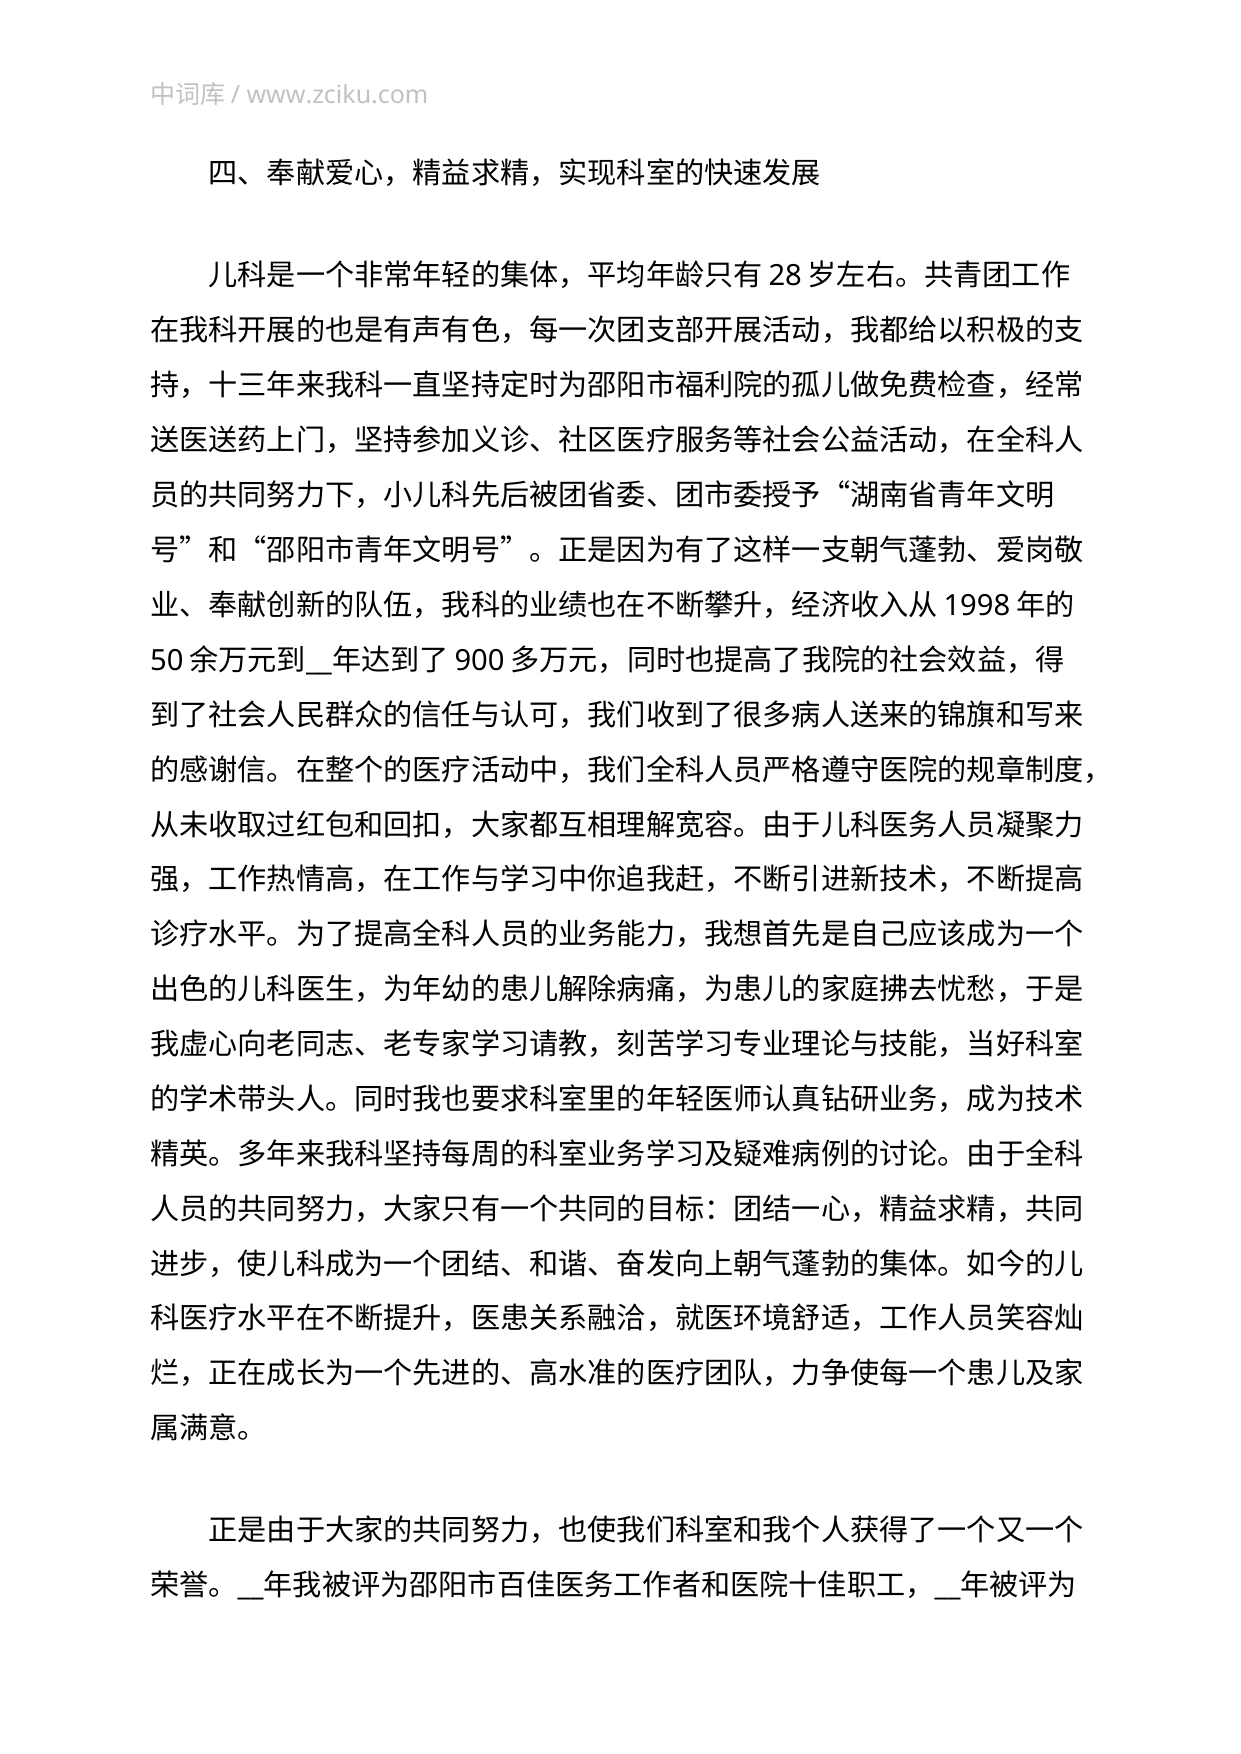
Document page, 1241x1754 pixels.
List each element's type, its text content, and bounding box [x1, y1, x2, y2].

text 四、奉献爱心，精益求精，实现科室的快速发展 [150, 150, 1090, 192]
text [150, 1507, 1090, 1604]
text 儿科是一个非常年轻的集体，平均年龄只有28岁左右。共青团工作在我科开展的也是有声有色，每一次团支部开展活动，我都给以积极的支持，十三年来我科一直坚持定时为邵阳市福利院的孤儿做免费检查，经常送医送药上门，坚持参加义诊、社区医疗服务等社会公益活动，在全科人员的共同努力下，小儿科先后被团省委、团市委授予“湖南省青年文明号”和“邵阳市青年文明号”。正是因为有了这样一支朝气蓬勃、爱岗敬业、奉献创新的队伍，我科的业绩也在不断攀升，经济收入从1998年的50余万元到__年达到了900多万元，同时也提高了我院的社会效益，得到了社会人民群众的信任与认可，我们收到了很多病人送来的锦旗和写来的感谢信。在整个的医疗活动中，我们全科人员严格遵守医院的规章制度，从未收取过红包和回扣，大家都互相理解宽容。由于儿科医务人员凝聚力强，工作热情高，在工作与学习中你追我赶，不断引进新技术，不断提高诊疗水平。为了提高全科人员的业务能力，我想首先是自己应该成为一个出色的儿科医生，为年幼的患儿解除病痛，为患儿的家庭拂去忧愁，于是我虚心向老同志、老专家学习请教，刻苦学习专业理论与技能，当好科室的学术带头人。同时我也要求科室里的年轻医师认真钻研业务，成为技术精英。多年来我科坚持每周的科室业务学习及疑难病例的讨论。由于全科人员的共同努力，大家只有一个共同的目标：团结一心，精益求精，共同进步，使儿科成为一个团结、和谐、奋发向上朝气蓬勃的集体。如今的儿科医疗水平在不断提升，医患关系融洽，就医环境舒适，工作人员笑容灿烂，正在成长为一个先进的、高水准的医疗团队，力争使每一个患儿及家属满意。 [150, 252, 1090, 1447]
